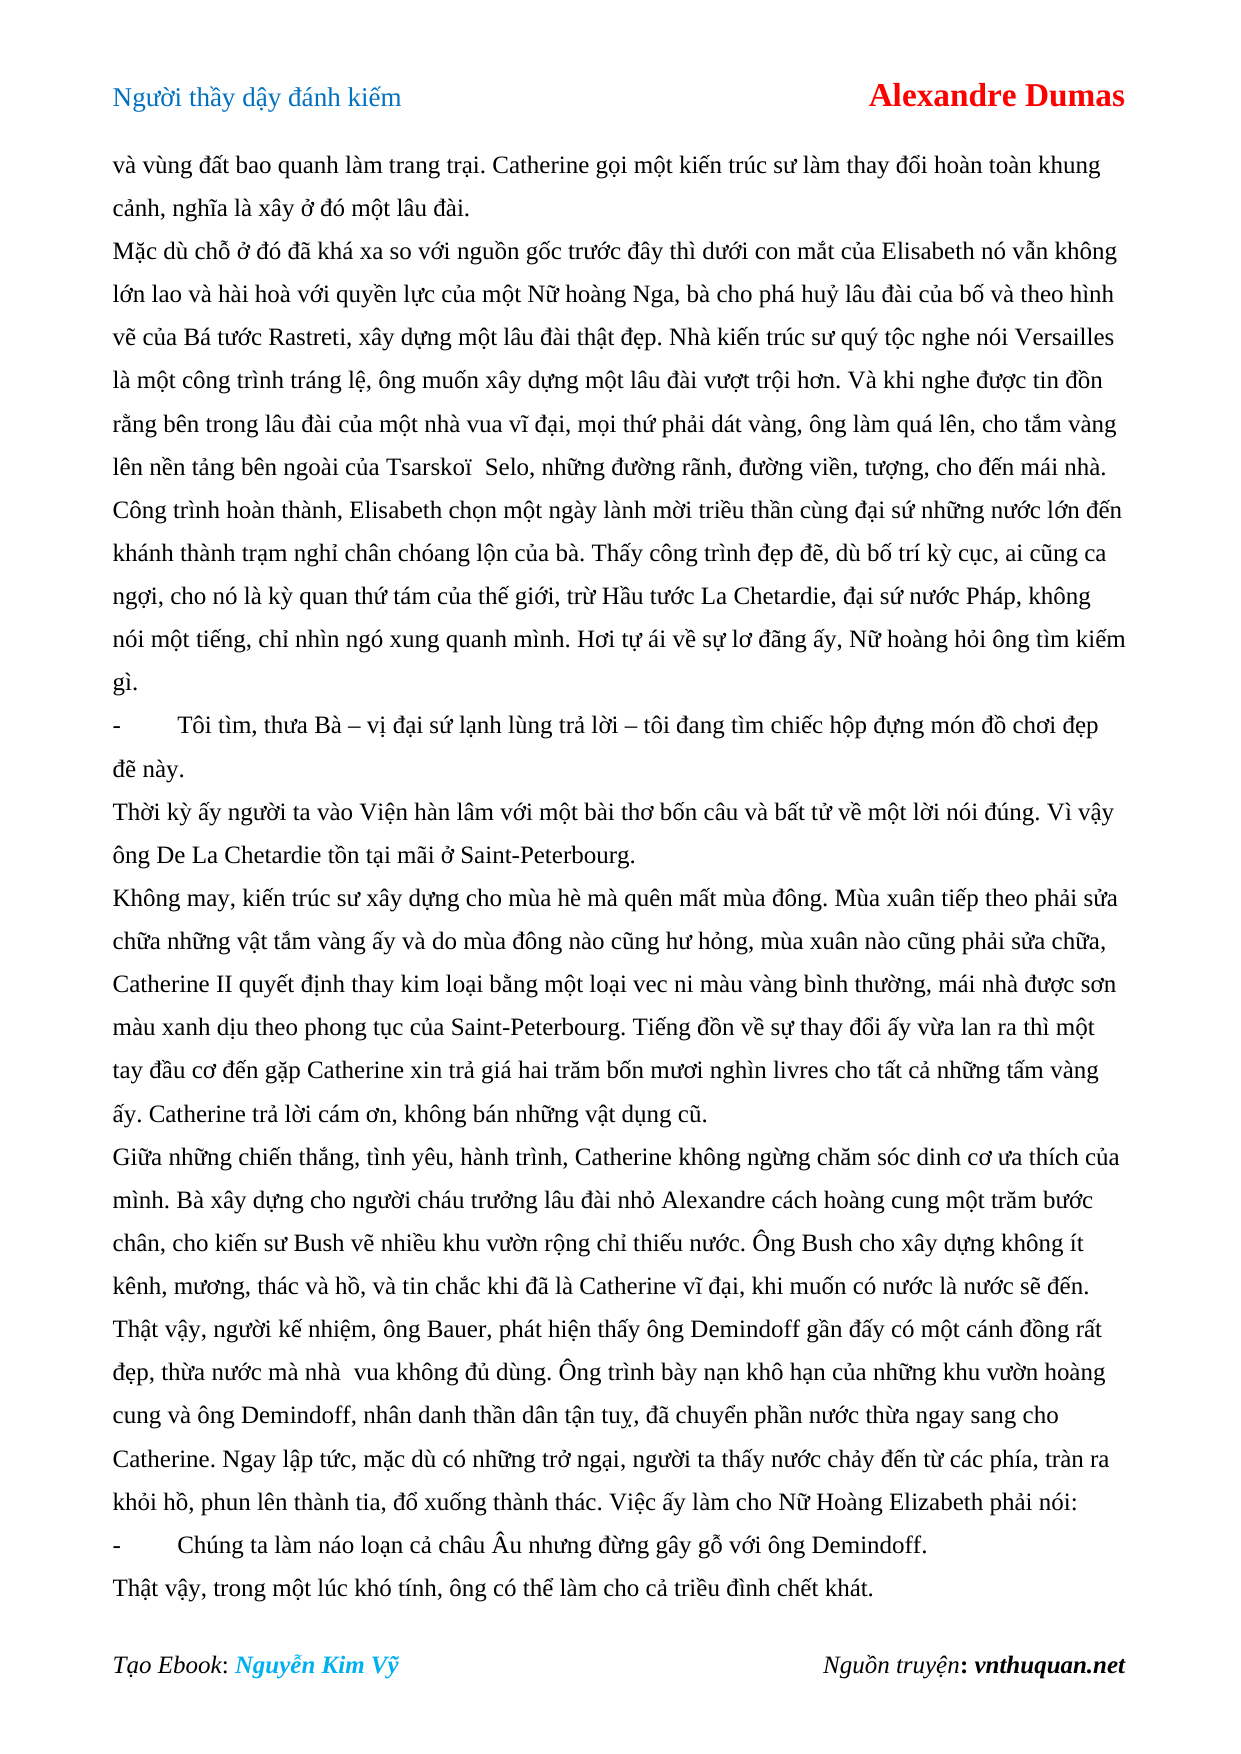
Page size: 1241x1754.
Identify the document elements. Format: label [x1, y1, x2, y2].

text [112, 150, 1128, 1602]
